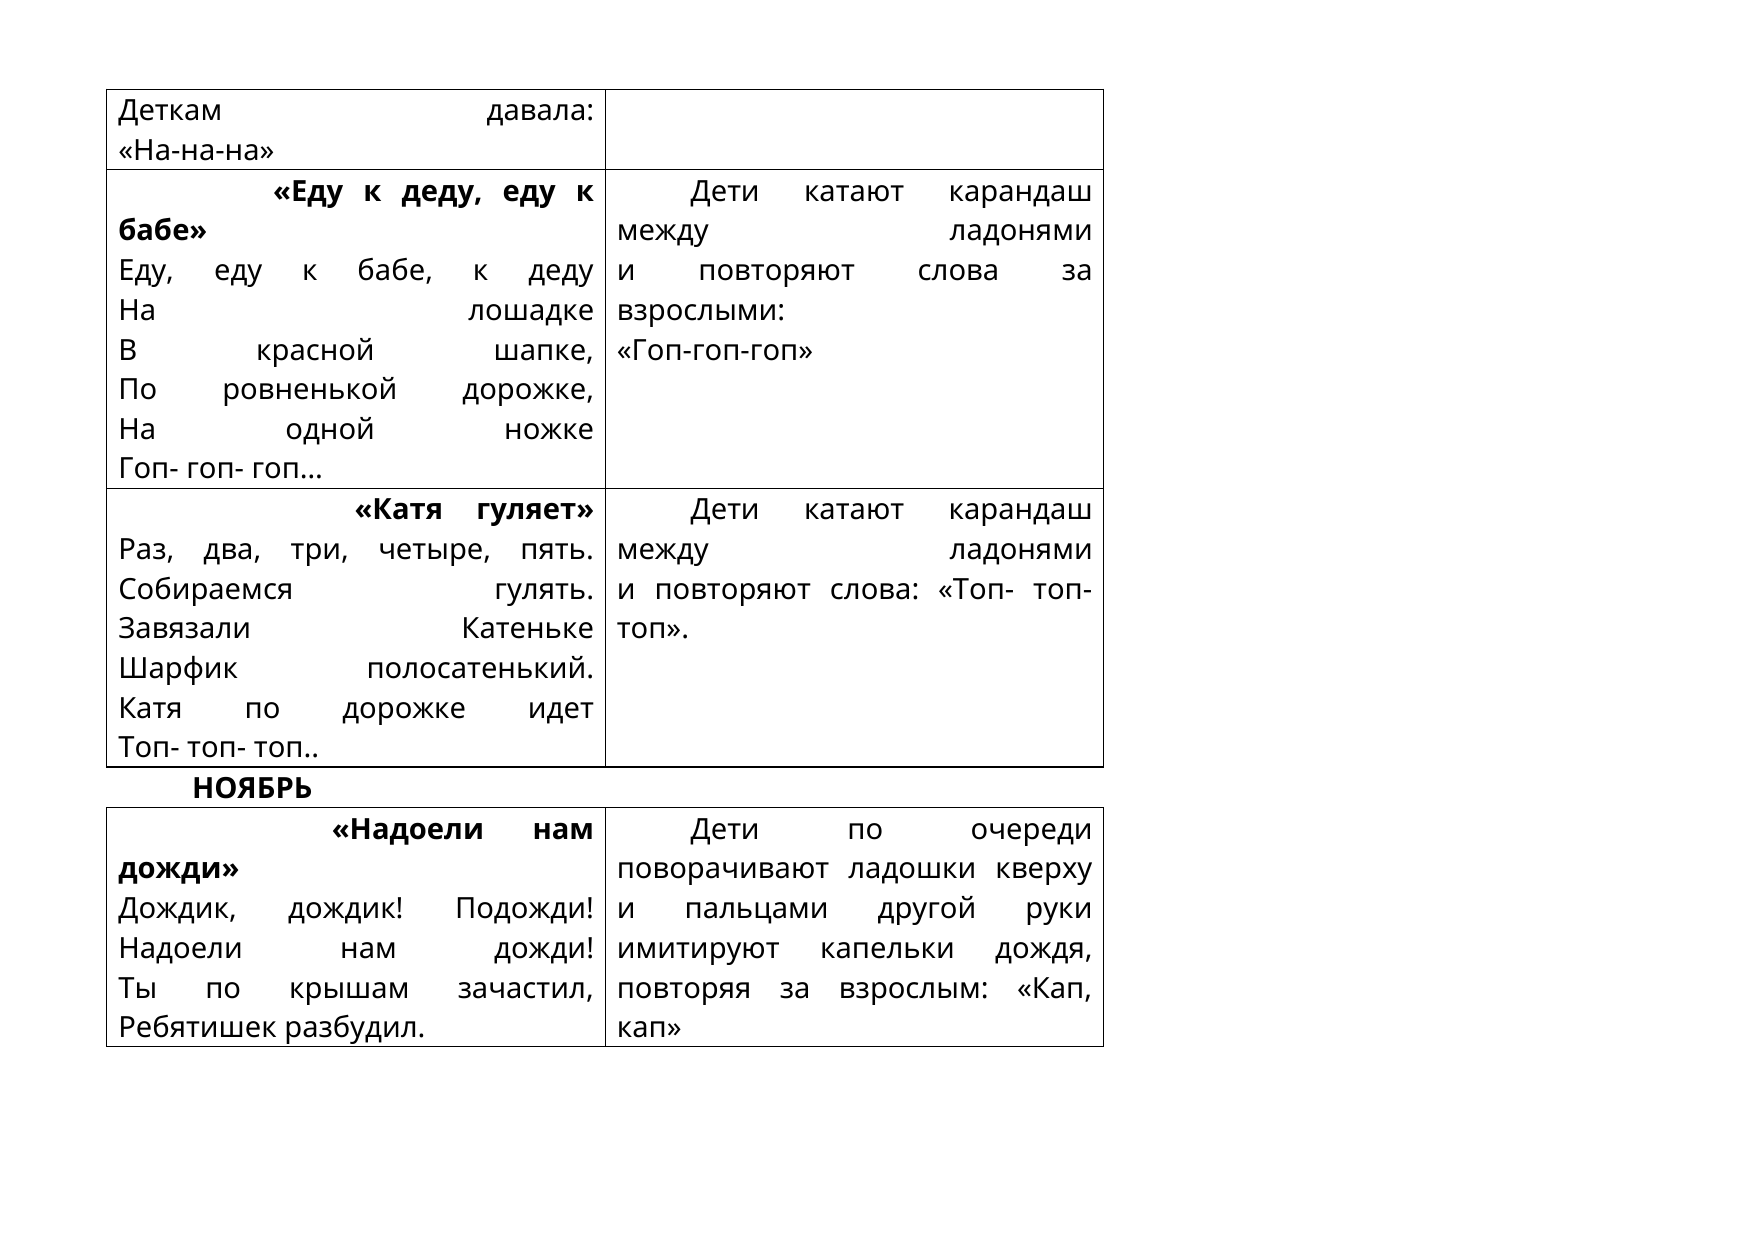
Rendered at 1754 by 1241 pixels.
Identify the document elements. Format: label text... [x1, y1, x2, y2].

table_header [606, 808, 1103, 1046]
table_cell Дети катают карандаш между ладонями и повторяют слова за взрослыми: «Гоп-гоп-гоп» [606, 170, 1103, 487]
table_cell Дети катают карандаш между ладонями и повторяют слова: «Топ- топ- топ». [606, 489, 1103, 766]
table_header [107, 808, 605, 1046]
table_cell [107, 90, 605, 169]
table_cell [606, 90, 1103, 169]
text НОЯБРЬ [118, 767, 1636, 807]
table_cell «Катя гуляет» Раз, два, три, четыре, пять. Собираемся гулять. Завязали Катеньке Шарфик полосатенький. Катя по дорожке идет Топ- топ- топ.. [107, 489, 605, 766]
table_cell «Еду к деду, еду к бабе» Еду, еду к бабе, к деду На лошадке В красной шапке, По ровненькой дорожке, На одной ножке Гоп- гоп- гоп… [107, 170, 605, 487]
